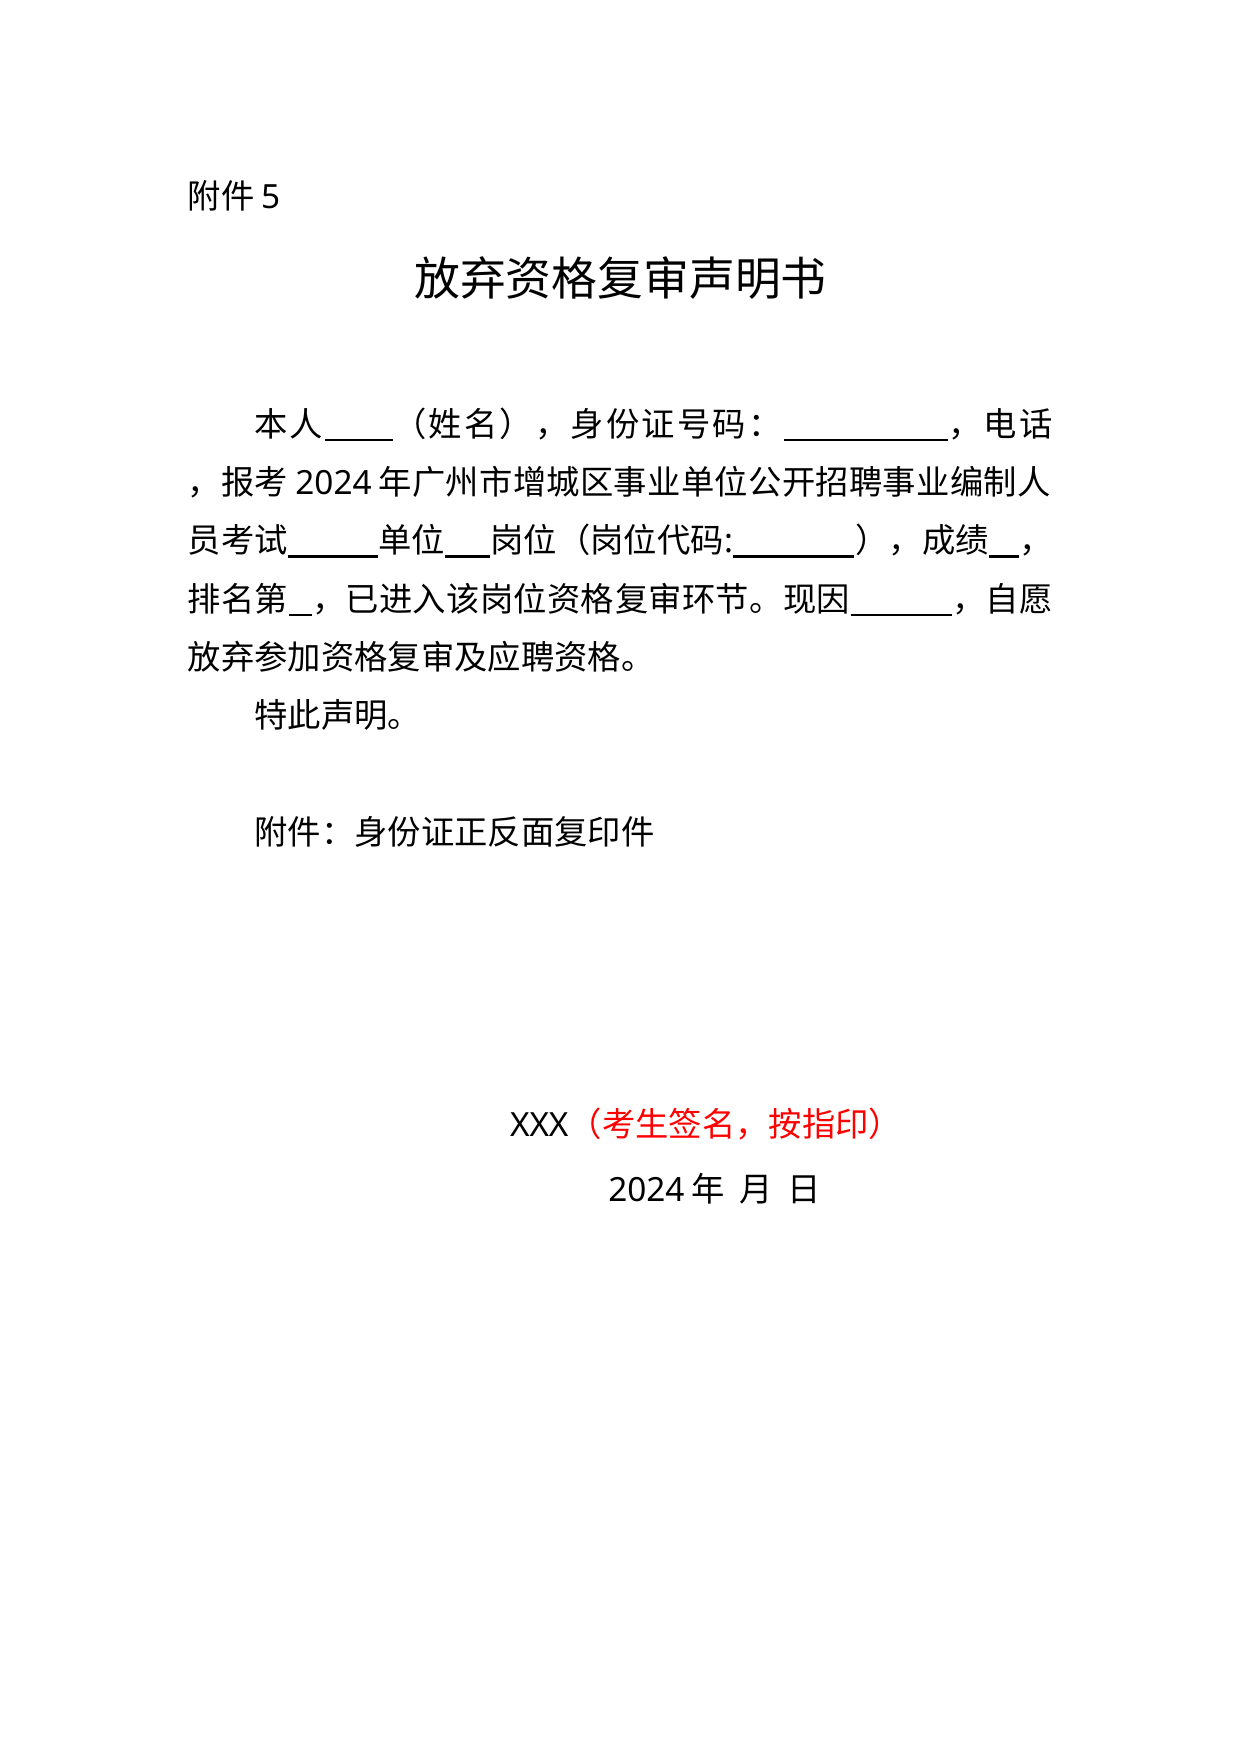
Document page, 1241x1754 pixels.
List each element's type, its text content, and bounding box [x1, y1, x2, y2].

text 特此声明。 [187, 681, 1053, 739]
text 附件5 [187, 162, 1053, 227]
text 附件：身份证正反面复印件 [187, 798, 1053, 856]
text 放弃资格复审声明书 [187, 227, 1053, 324]
text XXX（考生签名，按指印） [187, 1089, 1023, 1154]
text 本人 （姓名），身份证号码： ，电话 ，报考2024年广州市增城区事业单位公开招聘事业编制人员考试 单位 岗位（岗位代码: ），成绩 ，排名第 ，已进入该岗位资格复审环节。现因 ，自愿放弃参加资格复审及应聘资格。 [187, 389, 1053, 681]
text 2024年 月 日 [187, 1154, 1023, 1219]
